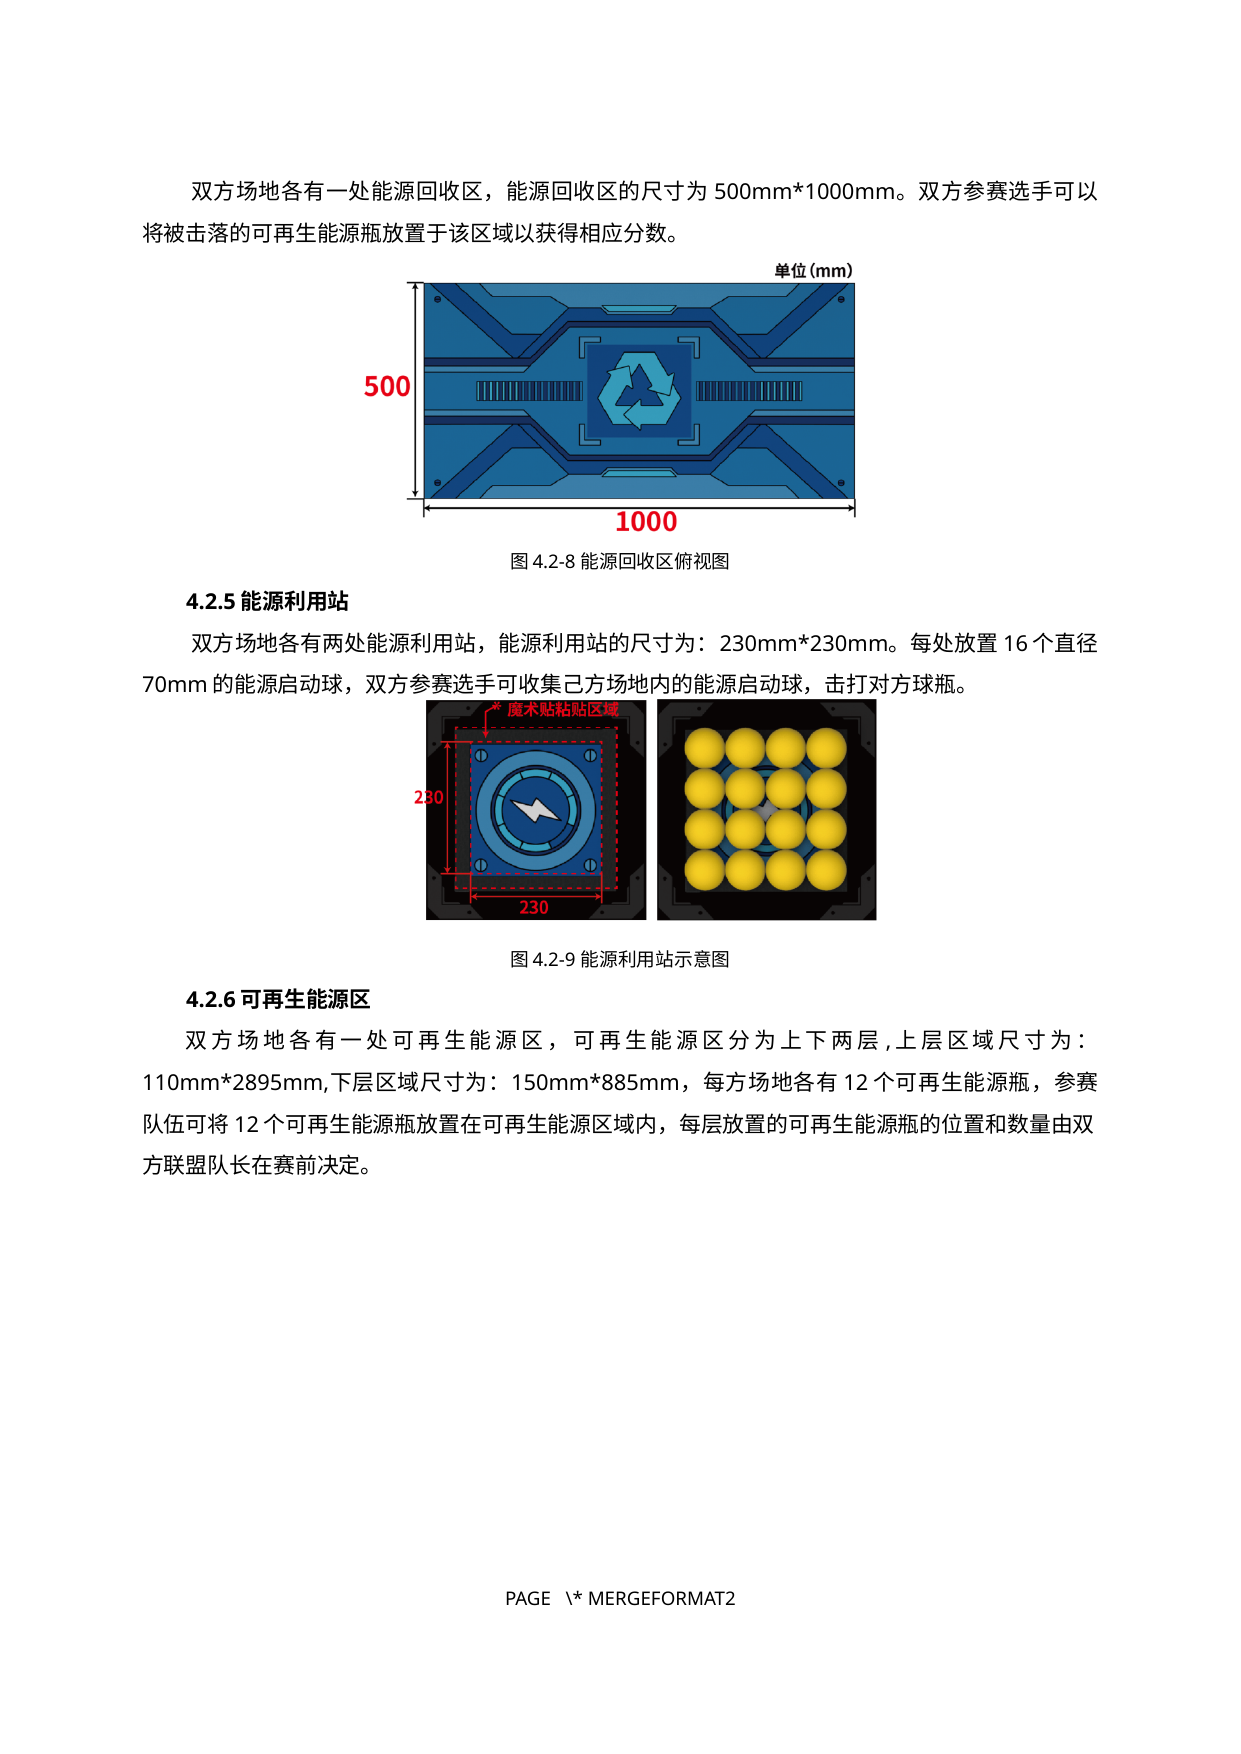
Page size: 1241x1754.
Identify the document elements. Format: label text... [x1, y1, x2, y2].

text 双方场地各有两处能源利用站，能源利用站的尺寸为：230mm*230mm。每处放置16个直径70mm的能源启动球，双方参赛选手可收集己方场地内的能源启动球，击打对方球瓶。 [142, 616, 1098, 699]
text 图4.2-9 能源利用站示意图 [142, 930, 1098, 972]
text 双方场地各有一处能源回收区，能源回收区的尺寸为500mm*1000mm。双方参赛选手可以将被击落的可再生能源瓶放置于该区域以获得相应分数。 [142, 164, 1098, 247]
text 图4.2-8 能源回收区俯视图 [142, 532, 1098, 574]
picture [333, 247, 907, 533]
text 4.2.5能源利用站 [142, 574, 1098, 616]
picture [413, 699, 877, 931]
text 4.2.6可再生能源区 [142, 972, 1098, 1013]
text 双方场地各有一处可再生能源区，可再生能源区分为上下两层,上层区域尺寸为：110mm*2895mm,下层区域尺寸为：150mm*885mm，每方场地各有12个可再生能源瓶，参赛队伍可将12个可再生能源瓶放置在可再生能源区域内，每层放置的可再生能源瓶的位置和数量由双方联盟队长在赛前决定。 [142, 1013, 1098, 1180]
